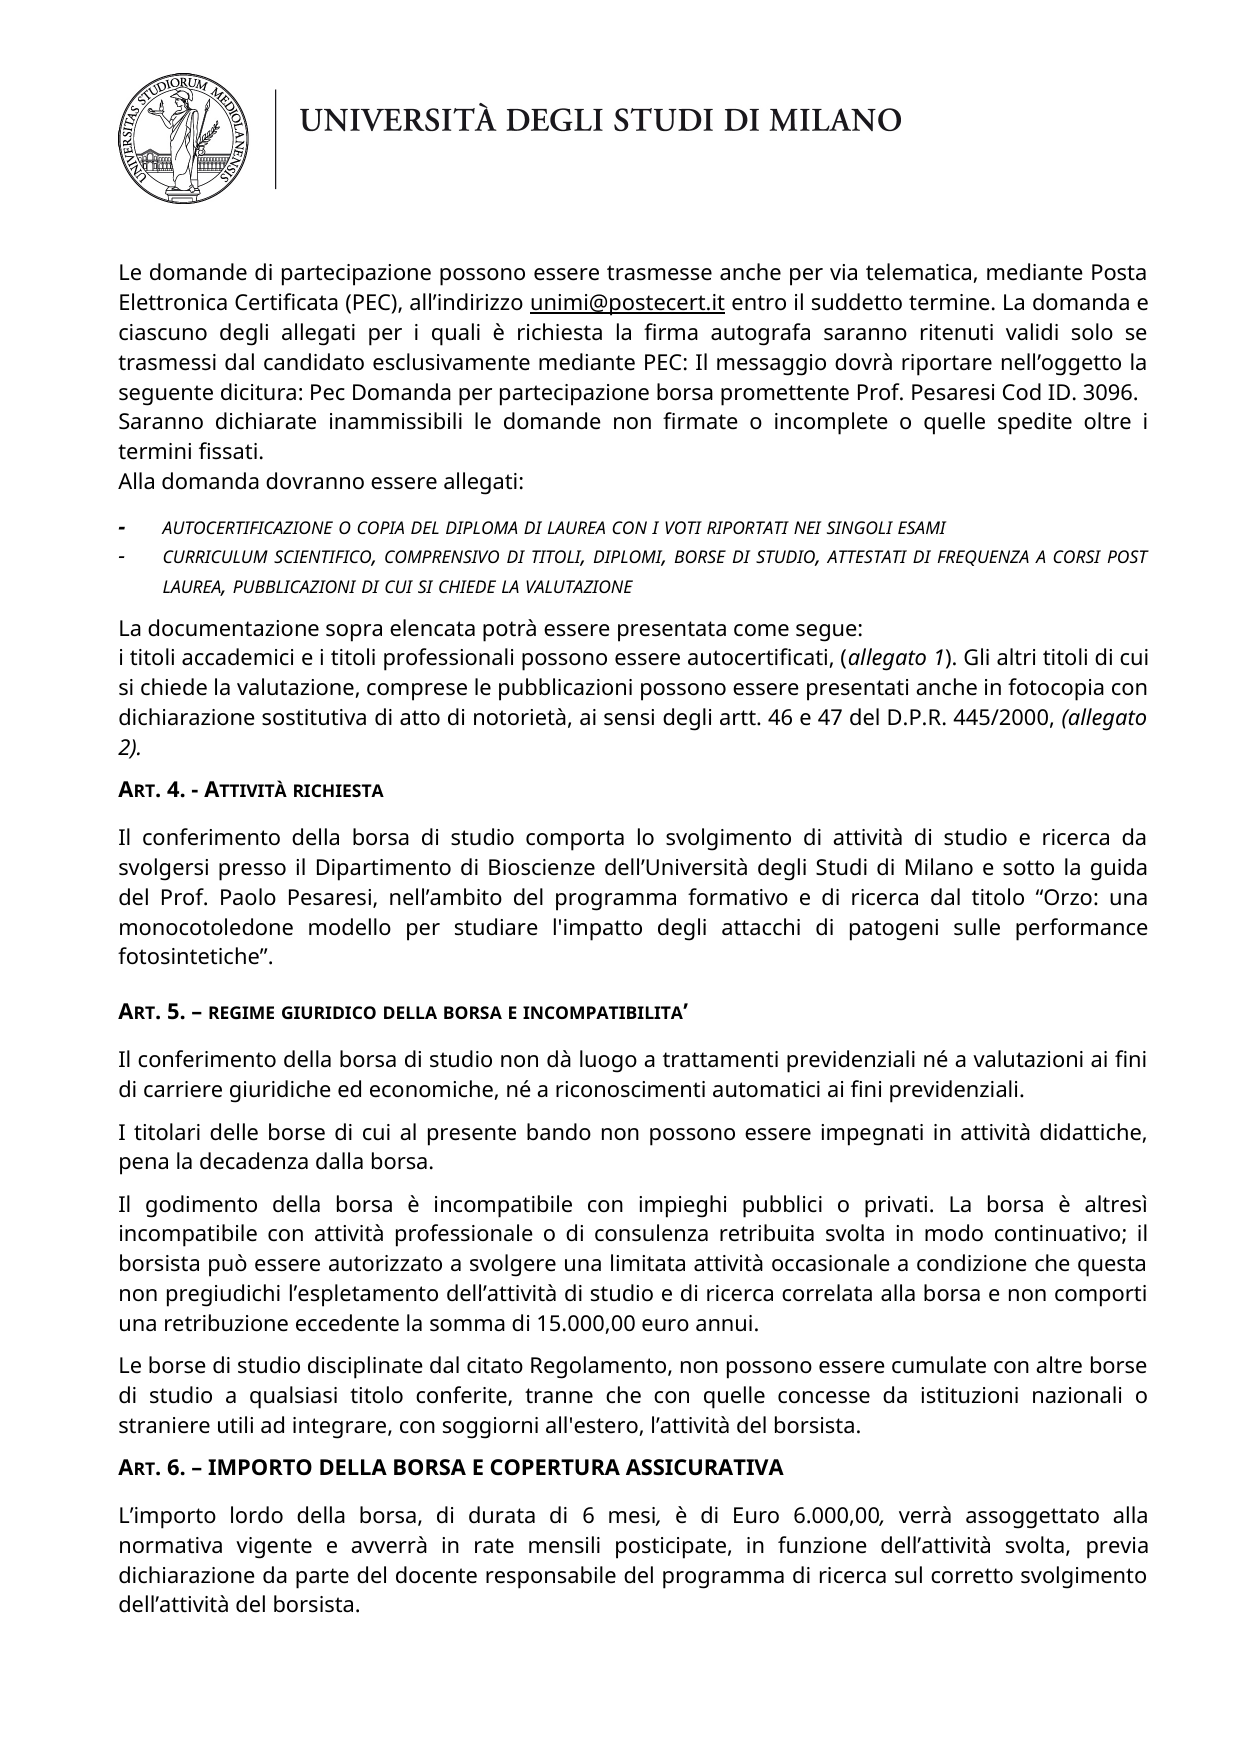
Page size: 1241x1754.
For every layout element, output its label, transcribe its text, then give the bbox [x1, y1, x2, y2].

text i titoli accademici e i titoli professionali possono essere autocertificati, (allegato 1). Gli altri titoli di cui si chiede la valutazione, comprese le pubblicazioni possono essere presentati anche in fotocopia con dichiarazione sostitutiva di atto di notorietà, ai sensi degli artt. 46 e 47 del D.P.R. 445/2000, (allegato 2). [118, 642, 1149, 761]
text Art. 5. – regime giuridico della borsa e incompatibilita’ [118, 996, 1122, 1026]
text La documentazione sopra elencata potrà essere presentata come segue: [118, 612, 1149, 642]
text Il conferimento della borsa di studio comporta lo svolgimento di attività di studio e ricerca da svolgersi presso il Dipartimento di Bioscienze dell’Università degli Studi di Milano e sotto la guida del Prof. Paolo Pesaresi, nell’ambito del programma formativo e di ricerca dal titolo “Orzo: una monocotoledone modello per studiare l'impatto degli attacchi di patogeni sulle performance fotosintetiche”. [118, 822, 1149, 971]
text I titolari delle borse di cui al presente bando non possono essere impegnati in attività didattiche, pena la decadenza dalla borsa. [118, 1116, 1149, 1176]
text Art. 4. - Attività richiesta [118, 774, 1122, 804]
text L’importo lordo della borsa, di durata di 6 mesi, è di Euro 6.000,00, verrà assoggettato alla normativa vigente e avverrà in rate mensili posticipate, in funzione dell’attività svolta, previa dichiarazione da parte del docente responsabile del programma di ricerca sul corretto svolgimento dell’attività del borsista. [118, 1500, 1149, 1619]
text Le borse di studio disciplinate dal citato Regolamento, non possono essere cumulate con altre borse di studio a qualsiasi titolo conferite, tranne che con quelle concesse da istituzioni nazionali o straniere utili ad integrare, con soggiorni all'estero, l’attività del borsista. [118, 1350, 1149, 1439]
text Il conferimento della borsa di studio non dà luogo a trattamenti previdenziali né a valutazioni ai fini di carriere giuridiche ed economiche, né a riconoscimenti automatici ai fini previdenziali. [118, 1044, 1149, 1104]
text Art. 6. – IMPORTO DELLA BORSA E COPERTURA ASSICURATIVA [118, 1452, 1122, 1482]
text Il godimento della borsa è incompatibile con impieghi pubblici o privati. La borsa è altresì incompatibile con attività professionale o di consulenza retribuita svolta in modo continuativo; il borsista può essere autorizzato a svolgere una limitata attività occasionale a condizione che questa non pregiudichi l’espletamento dell’attività di studio e di ricerca correlata alla borsa e non comporti una retribuzione eccedente la somma di 15.000,00 euro annui. [118, 1188, 1149, 1337]
list curriculum scientifico, comprensivo di titoli, diplomi, borse di studio, attestati di frequenza a corsi post laurea, pubblicazioni di cui si chiede la valutazione [118, 540, 1149, 600]
picture [118, 73, 901, 204]
text Alla domanda dovranno essere allegati: [118, 466, 1149, 496]
list autocertificazione o copia del diploma di laurea con i voti riportati nei singoli esami [118, 511, 1149, 540]
text Saranno dichiarate inammissibili le domande non firmate o incomplete o quelle spedite oltre i termini fissati. [118, 406, 1149, 466]
text Le domande di partecipazione possono essere trasmesse anche per via telematica, mediante Posta Elettronica Certificata (PEC), all’indirizzo unimi@postecert.it entro il suddetto termine. La domanda e ciascuno degli allegati per i quali è richiesta la firma autografa saranno ritenuti validi solo se trasmessi dal candidato esclusivamente mediante PEC: Il messaggio dovrà riportare nell’oggetto la seguente dicitura: Pec Domanda per partecipazione borsa promettente Prof. Pesaresi Cod ID. 3096. [118, 257, 1149, 406]
